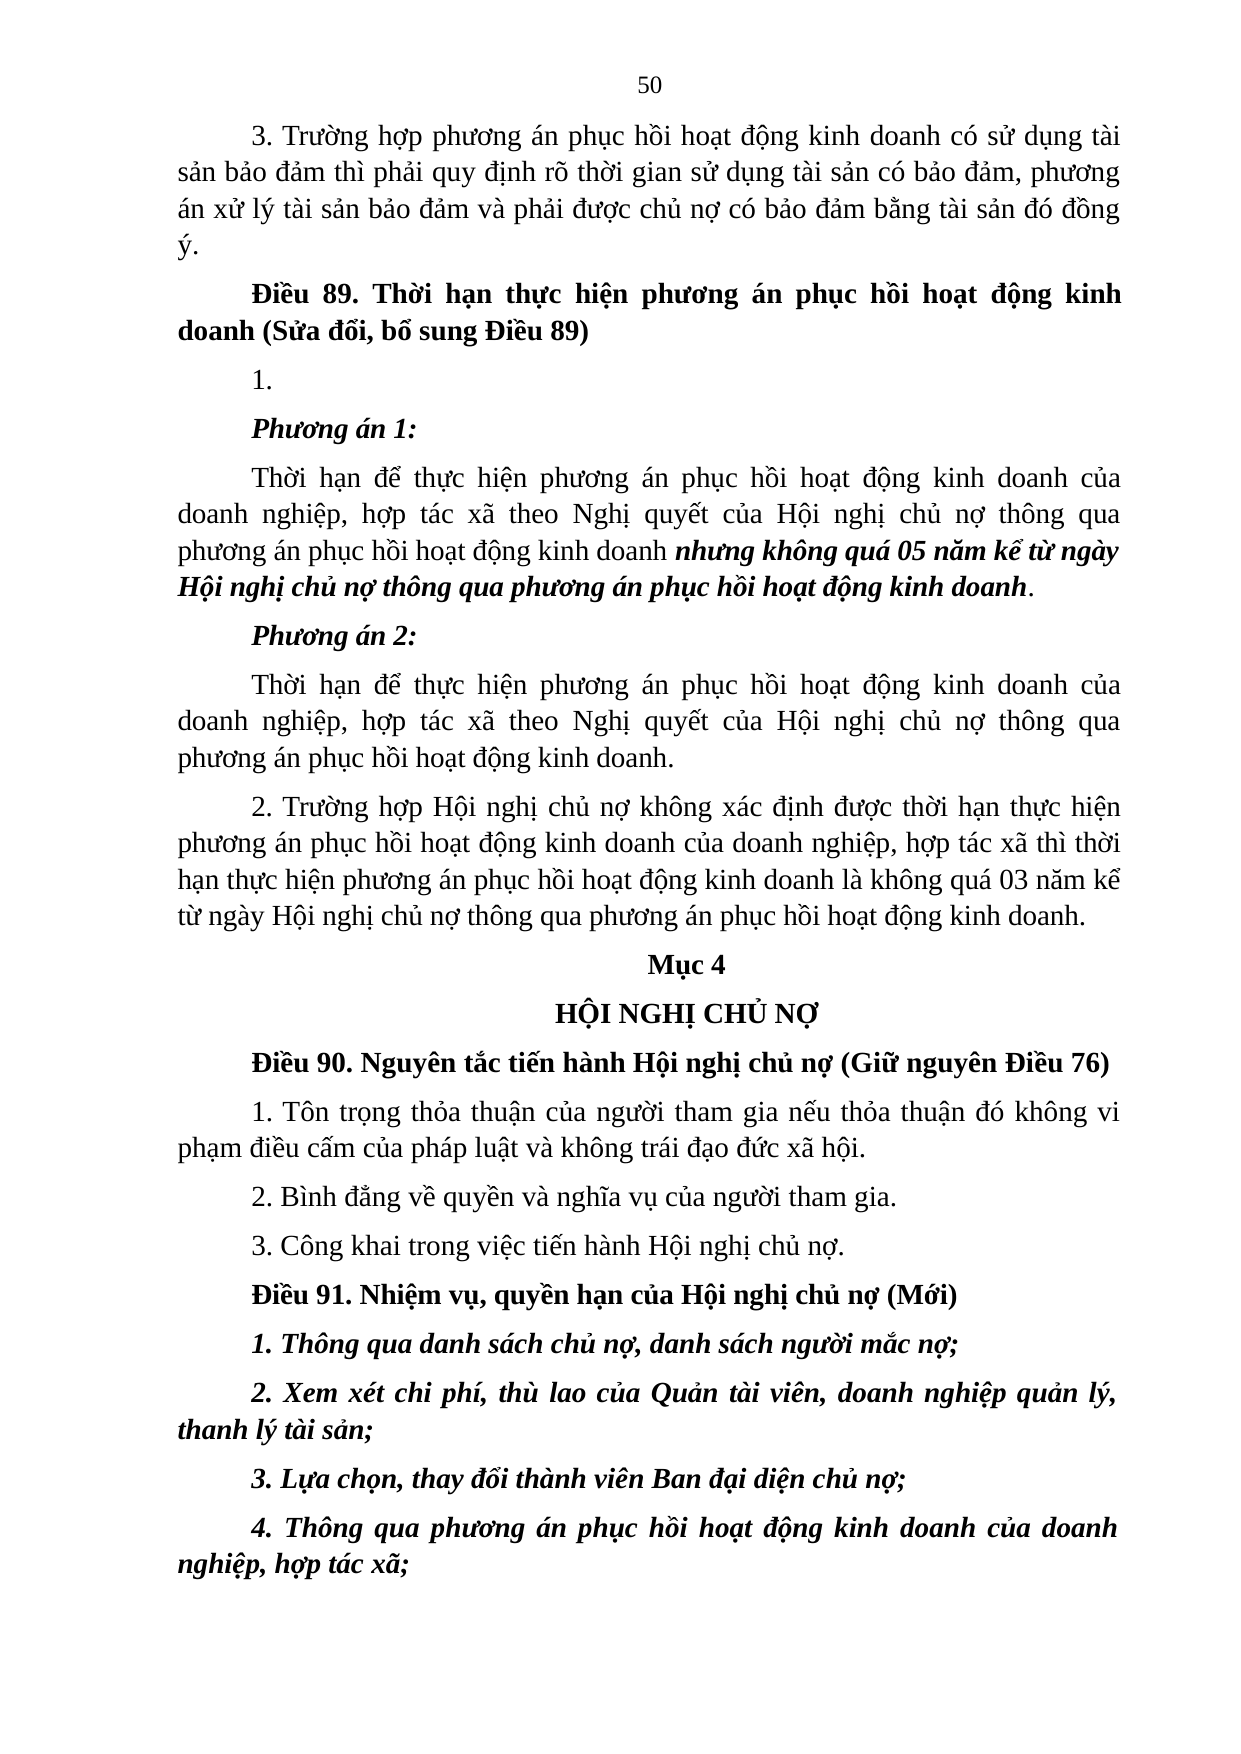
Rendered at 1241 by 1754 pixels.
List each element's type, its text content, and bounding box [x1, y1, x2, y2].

text Thời hạn để thực hiện phương án phục hồi hoạt động kinh doanh của doanh nghiệp, hợp tác xã theo Nghị quyết của Hội nghị chủ nợ thông qua phương án phục hồi hoạt động kinh doanh nhưng không quá 05 năm kể từ ngày Hội nghị chủ nợ thông qua phương án phục hồi hoạt động kinh doanh. [177, 460, 1122, 603]
text 3. Công khai trong việc tiến hành Hội nghị chủ nợ. [177, 1228, 1122, 1262]
text 1. [177, 362, 1122, 395]
text Phương án 1: [177, 411, 1122, 444]
text Thời hạn để thực hiện phương án phục hồi hoạt động kinh doanh của doanh nghiệp, hợp tác xã theo Nghị quyết của Hội nghị chủ nợ thông qua phương án phục hồi hoạt động kinh doanh. [177, 667, 1122, 773]
text 4. Thông qua phương án phục hồi hoạt động kinh doanh của doanh nghiệp, hợp tác xã; [177, 1510, 1122, 1580]
text 3. Trường hợp phương án phục hồi hoạt động kinh doanh có sử dụng tài sản bảo đảm thì phải quy định rõ thời gian sử dụng tài sản có bảo đảm, phương án xử lý tài sản bảo đảm và phải được chủ nợ có bảo đảm bằng tài sản đó đồng ý. [177, 118, 1122, 261]
text 3. Lựa chọn, thay đổi thành viên Ban đại diện chủ nợ; [177, 1461, 1122, 1494]
text 1. Tôn trọng thỏa thuận của người tham gia nếu thỏa thuận đó không vi phạm điều cấm của pháp luật và không trái đạo đức xã hội. [177, 1094, 1122, 1164]
text Mục 4 [177, 947, 1122, 981]
text 2. Bình đẳng về quyền và nghĩa vụ của người tham gia. [177, 1179, 1122, 1213]
text Phương án 2: [177, 618, 1122, 652]
text HỘI NGHỊ CHỦ NỢ [177, 996, 1122, 1030]
text Điều 91. Nhiệm vụ, quyền hạn của Hội nghị chủ nợ (Mới) [177, 1277, 1122, 1311]
text Điều 90. Nguyên tắc tiến hành Hội nghị chủ nợ (Giữ nguyên Điều 76) [177, 1045, 1122, 1079]
text 2. Xem xét chi phí, thù lao của Quản tài viên, doanh nghiệp quản lý, thanh lý tài sản; [177, 1375, 1122, 1445]
text Điều 89. Thời hạn thực hiện phương án phục hồi hoạt động kinh doanh (Sửa đổi, bổ sung Điều 89) [177, 276, 1122, 346]
text 2. Trường hợp Hội nghị chủ nợ không xác định được thời hạn thực hiện phương án phục hồi hoạt động kinh doanh của doanh nghiệp, hợp tác xã thì thời hạn thực hiện phương án phục hồi hoạt động kinh doanh là không quá 03 năm kể từ ngày Hội nghị chủ nợ thông qua phương án phục hồi hoạt động kinh doanh. [177, 789, 1122, 932]
text 1. Thông qua danh sách chủ nợ, danh sách người mắc nợ; [177, 1326, 1122, 1360]
